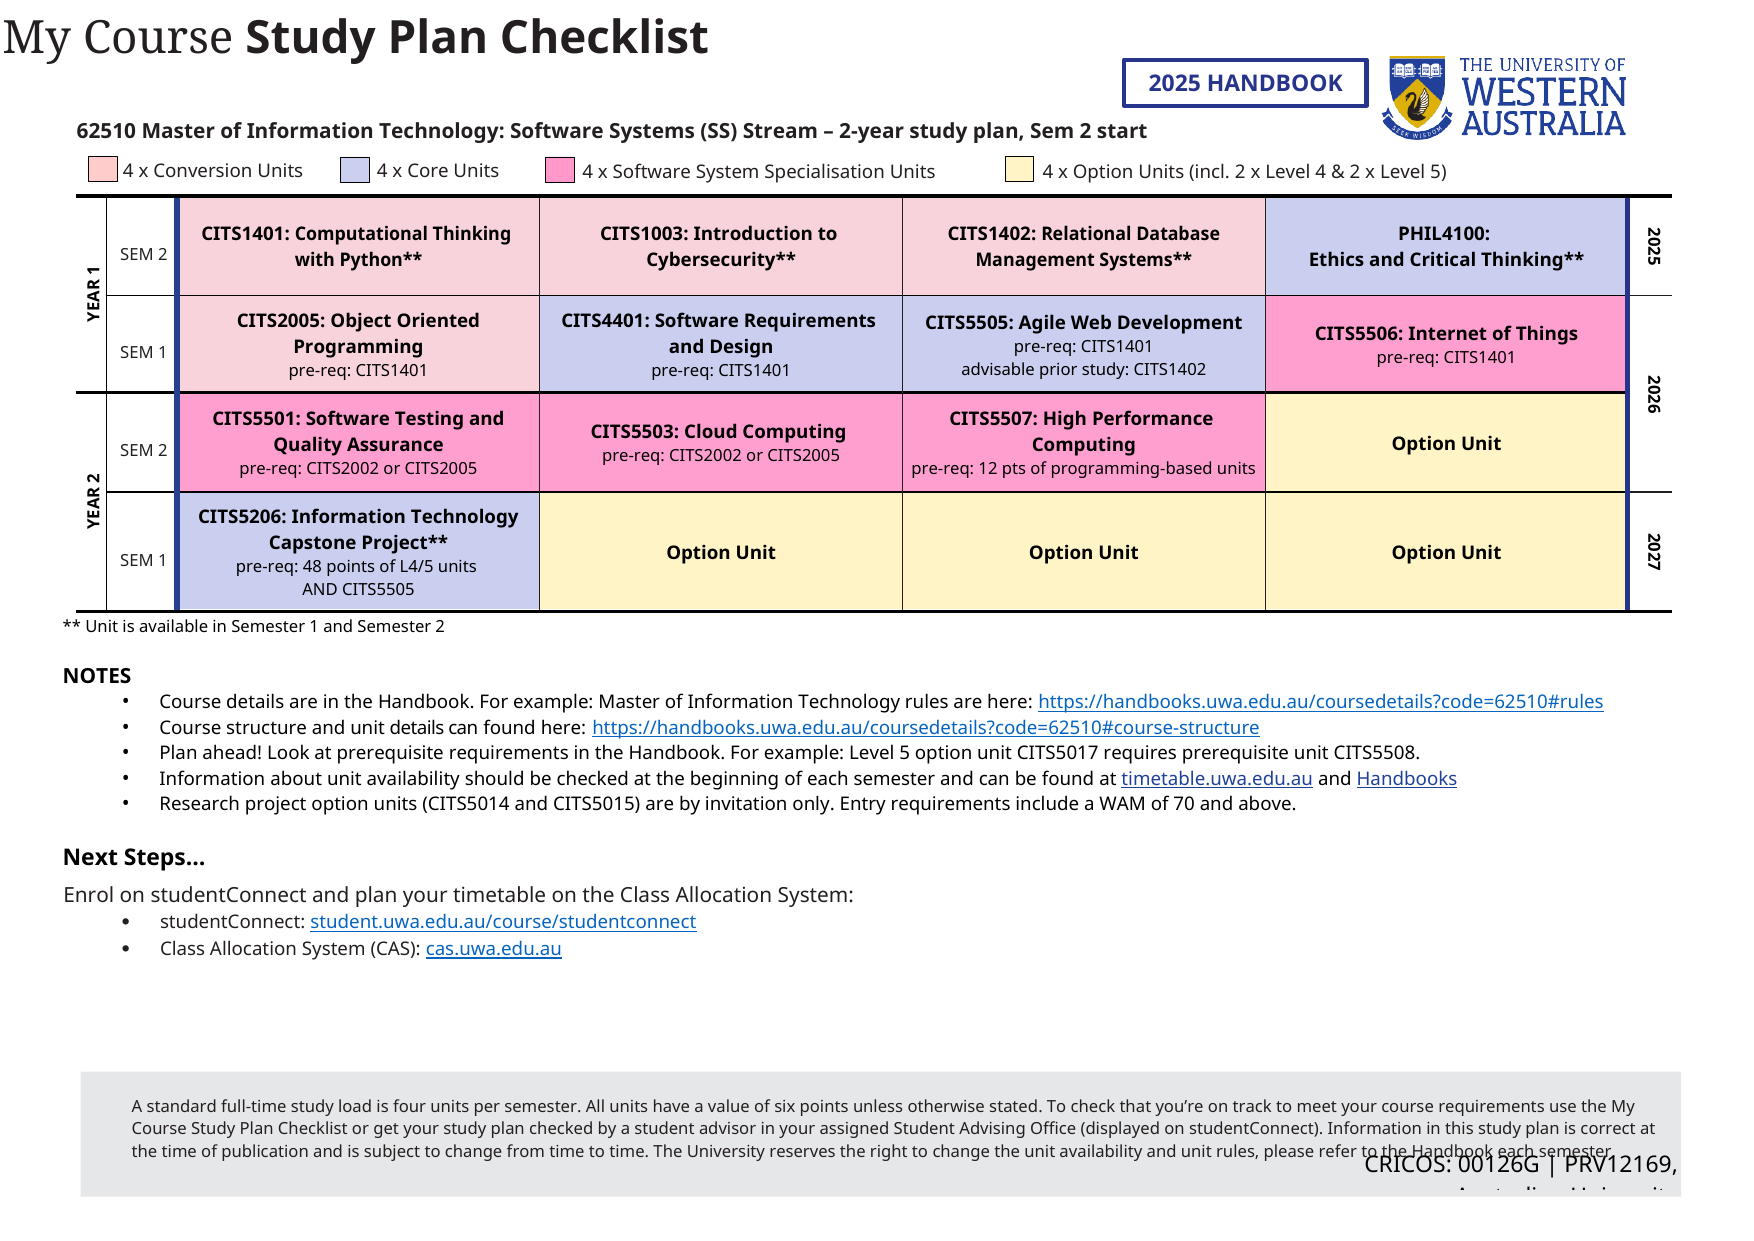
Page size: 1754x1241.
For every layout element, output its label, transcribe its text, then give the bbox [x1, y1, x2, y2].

picture [1500, 58, 1511, 71]
table_cell CITS5506: Internet of Things pre-req: CITS1401 [1266, 296, 1625, 391]
text ** Unit is available in Semester 1 and Semester 2 [62, 613, 1691, 638]
table_cell SEM 1 [107, 493, 174, 609]
table_cell Option Unit [903, 493, 1265, 609]
table_header CITS1003: Introduction to Cybersecurity** [540, 198, 902, 295]
list Research project option units (CITS5014 and CITS5015) are by invitation only. Entry requirements include a WAM of 70 and above. [122, 790, 1691, 841]
picture [1460, 58, 1492, 71]
table_cell CITS2005: Object Oriented Programming pre-req: CITS1401 [180, 296, 539, 391]
picture [1513, 58, 1524, 71]
table_cell CITS5501: Software Testing and Quality Assurance pre-req: CITS2002 or CITS2005 [180, 394, 539, 491]
list Information about unit availability should be checked at the beginning of each semester and can be found at timetable.uwa.edu.au and Handbooks [122, 765, 1691, 790]
list Course structure and unit details can found here: https://handbooks.uwa.edu.au/coursedetails?code=62510#course-structure [122, 714, 1691, 739]
table_cell Option Unit [540, 493, 902, 609]
table_cell CITS4401: Software Requirements and Design pre-req: CITS1401 [540, 296, 902, 391]
table_header CITS1402: Relational Database Management Systems** [903, 198, 1265, 295]
table_cell SEM 2 [107, 394, 174, 491]
list Course details are in the Handbook. For example: Master of Information Technology rules are here: https://handbooks.uwa.edu.au/coursedetails?code=62510#rules [122, 689, 1691, 714]
table_header SEM 2 [107, 198, 174, 295]
table_header YEAR 1 [76, 198, 106, 391]
table_cell CITS5507: High Performance Computing pre-req: 12 pts of programming-based units [903, 394, 1265, 491]
table_cell 2027 [1630, 493, 1672, 609]
picture [1526, 58, 1552, 71]
table_cell YEAR 2 [76, 394, 106, 609]
table_cell 2026 [1630, 296, 1672, 491]
table_header PHIL4100: Ethics and Critical Thinking** [1266, 198, 1625, 295]
table_cell CITS5503: Cloud Computing pre-req: CITS2002 or CITS2005 [540, 394, 902, 491]
table_header 2025 [1630, 198, 1672, 295]
table_cell CITS5206: Information Technology Capstone Project** pre-req: 48 points of L4/5 units AND CITS5505 [180, 493, 539, 609]
picture [1554, 58, 1600, 71]
picture [1605, 58, 1625, 71]
picture [1601, 77, 1626, 106]
table_cell SEM 1 [107, 296, 174, 391]
list Plan ahead! Look at prerequisite requirements in the Handbook. For example: Level 5 option unit CITS5017 requires prerequisite unit CITS5508. [122, 739, 1691, 765]
picture [1381, 56, 1453, 118]
table_header CITS1401: Computational Thinking with Python** [180, 198, 539, 295]
picture [1579, 77, 1599, 106]
text NOTES [62, 663, 1691, 689]
picture [1517, 77, 1556, 106]
table_cell Option Unit [1266, 394, 1625, 491]
subtitle 62510 Master of Information Technology: Software Systems (SS) Stream – 2-year study plan, Sem 2 start [76, 118, 1691, 194]
table_cell Option Unit [1266, 493, 1625, 609]
table_cell CITS5505: Agile Web Development pre-req: CITS1401 advisable prior study: CITS1402 [903, 296, 1265, 391]
list Next Steps… [62, 841, 1691, 872]
